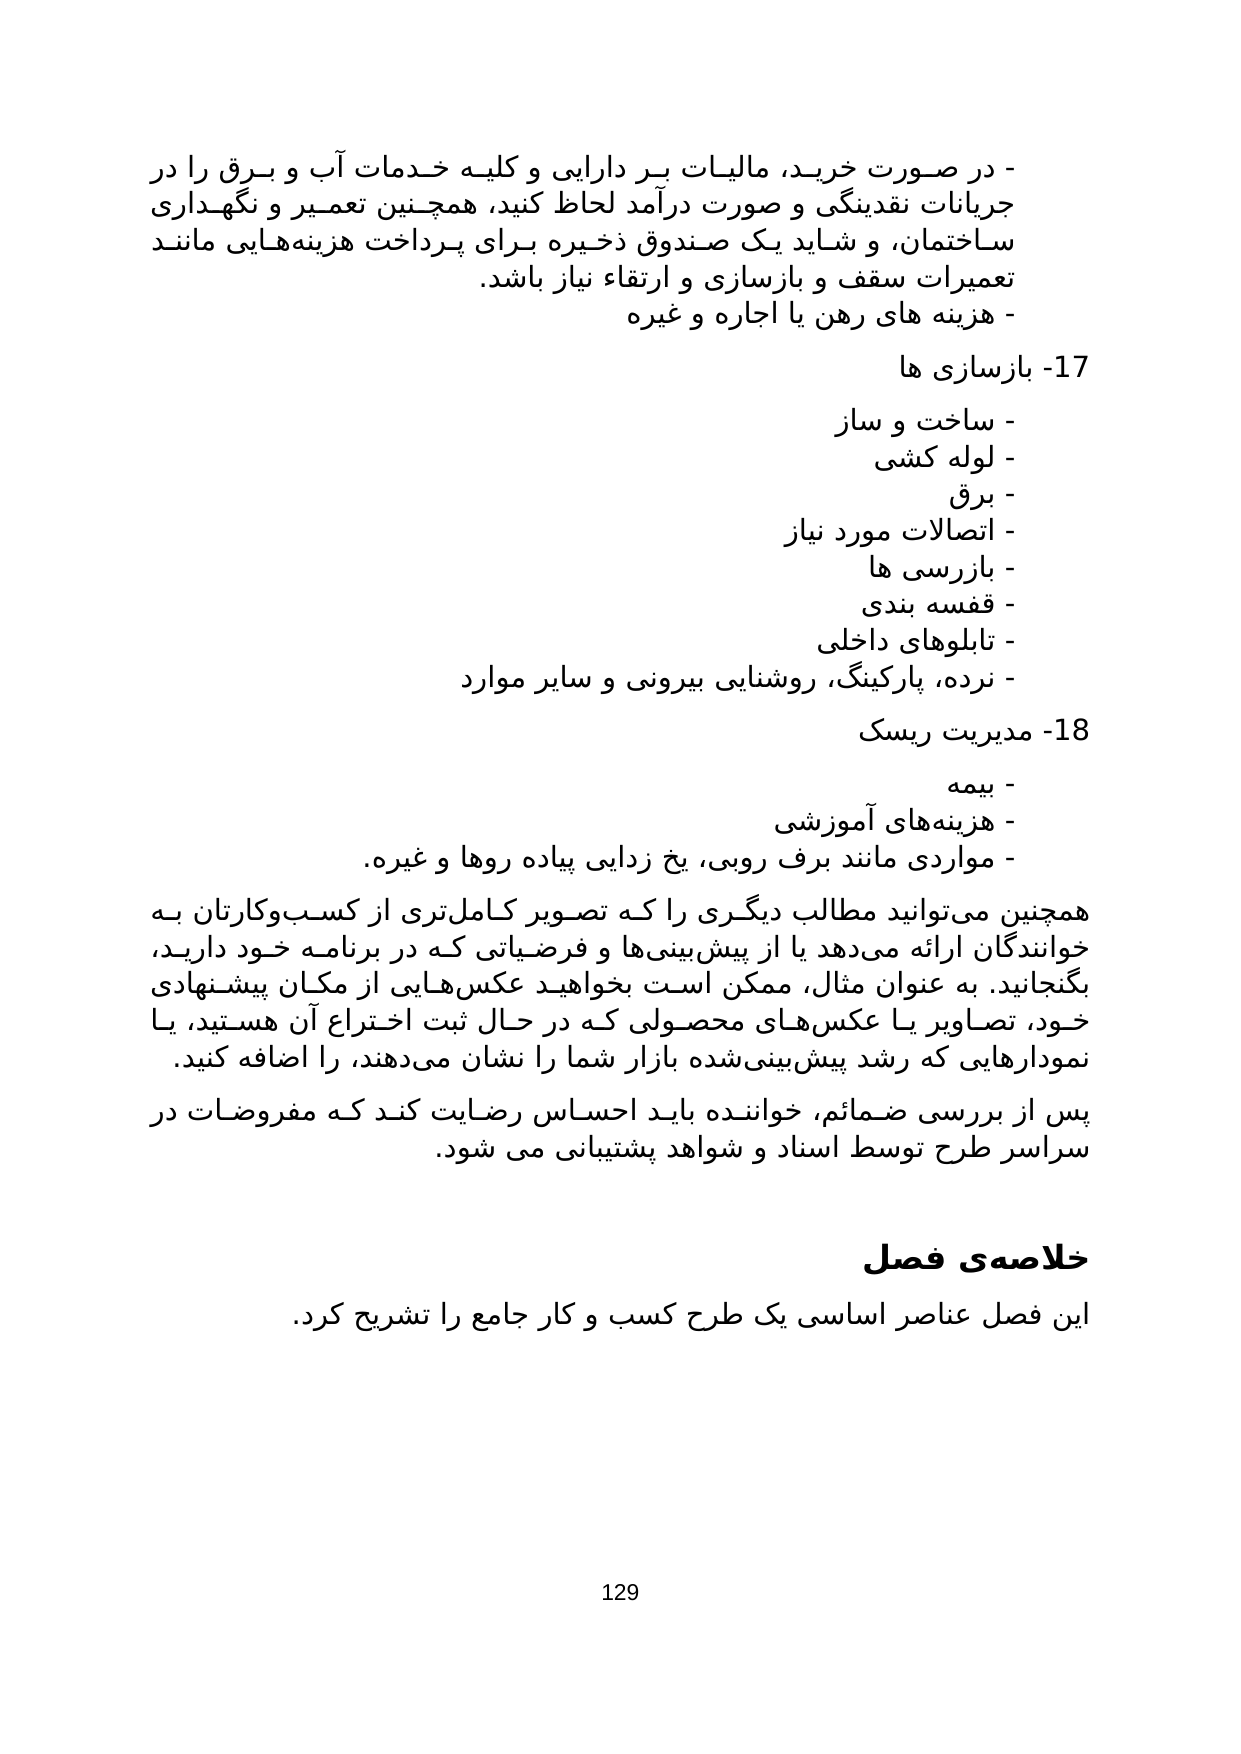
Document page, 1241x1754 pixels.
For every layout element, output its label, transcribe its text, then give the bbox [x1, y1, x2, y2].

list - نرده، پارکینگ، روشنایی بیرونی و سایر موارد [150, 660, 1015, 694]
list - ساخت و ساز [150, 403, 1015, 437]
list - لوله کشی [150, 440, 1015, 474]
list - هزینه‌های آموزشی [150, 803, 1015, 837]
text این فصل عناصر اساسی یک طرح کسب و کار جامع را تشریح کرد. [150, 1297, 1090, 1331]
text همچنین می‌توانید مطالب دیگری را که تصویر کامل‌تری از کسب‌وکارتان به خوانندگان ارائه می‌دهد یا از پیش‌بینی‌ها و فرضیاتی که در برنامه خود دارید، بگنجانید. به عنوان مثال، ممکن است بخواهید عکس‌هایی از مکان پیشنهادی خود، تصاویر یا عکس‌های محصولی که در حال ثبت اختراع آن هستید، یا نمودارهایی که رشد پیش‌بینی‌شده بازار شما را نشان می‌دهند، را اضافه کنید. [150, 893, 1090, 1074]
list - برق [150, 477, 1015, 511]
text 17- بازسازی ها [150, 350, 1090, 384]
list - اتصالات مورد نیاز [150, 513, 1015, 547]
list - بیمه [150, 767, 1015, 801]
text 18- مدیریت ریسک [150, 713, 1090, 747]
list - تابلوهای داخلی [150, 623, 1015, 657]
list - هزینه های رهن یا اجاره و غیره [150, 297, 1015, 331]
list - مواردی مانند برف روبی، یخ زدایی پیاده روها و غیره. [150, 840, 1015, 874]
text خلاصه‌ی فصل [150, 1238, 1090, 1277]
list - در صورت خرید، مالیات بر دارایی و کلیه خدمات آب و برق را در جریانات نقدینگی و صورت درآمد لحاظ کنید، همچنین تعمیر و نگهداری ساختمان، و شاید یک صندوق ذخیره برای پرداخت هزینه‌هایی مانند تعمیرات سقف و بازسازی و ارتقاء نیاز باشد. [150, 150, 1015, 294]
text پس از بررسی ضمائم، خواننده باید احساس رضایت کند که مفروضات در سراسر طرح توسط اسناد و شواهد پشتیبانی می شود. [150, 1093, 1090, 1164]
list - قفسه بندی [150, 587, 1015, 621]
list - بازرسی ها [150, 550, 1015, 584]
